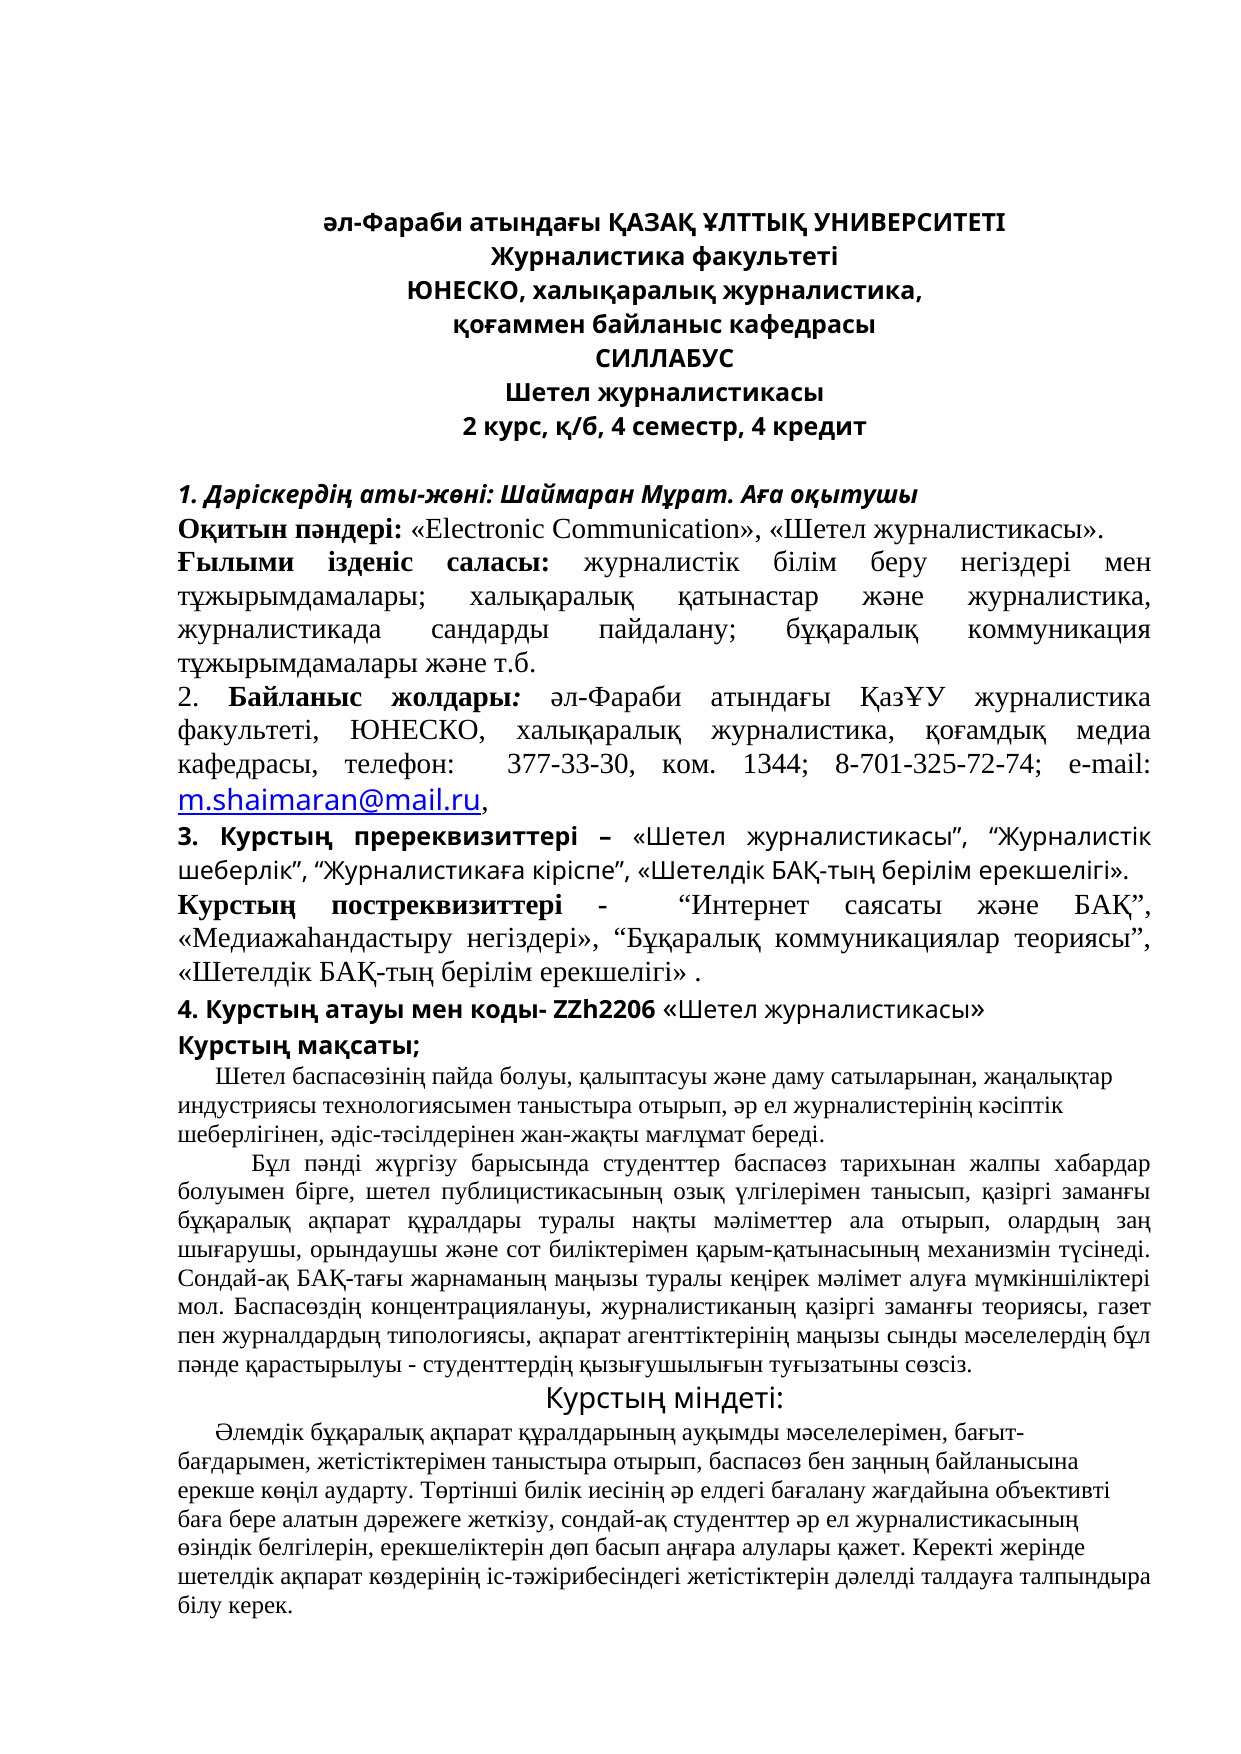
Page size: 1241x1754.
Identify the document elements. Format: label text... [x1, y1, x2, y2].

subtitle Шетел журналистикасы [177, 375, 1152, 409]
subtitle қоғаммен байланыс кафедрасы [177, 307, 1152, 341]
text Ғылыми ізденіс саласы: журналистік білім беру негіздері мен тұжырымдамалары; халықаралық қатынастар және журналистика, журналистикада сандарды пайдалану; бұқаралық коммуникация тұжырымдамалары және т.б. [177, 544, 1152, 679]
subtitle 2 курс, қ/б, 4 семестр, 4 кредит [177, 409, 1152, 443]
text Әлемдік бұқаралық ақпарат құралдарының ауқымды мәселелерімен, бағыт-бағдарымен, жетістіктерімен таныстыра отырып, баспасөз бен заңның байланысына ерекше көңіл аударту. Төртінші билік иесінің әр елдегі бағалану жағдайына объективті баға бере алатын дәрежеге жеткізу, сондай-ақ студенттер әр ел журналистикасының өзіндік белгілерін, ерекшеліктерін дөп басып аңғара алулары қажет. Керекті жерінде шетелдік ақпарат көздерінің іс-тәжірибесіндегі жетістіктерін дәлелді талдауға талпындыра білу керек. [177, 1417, 1152, 1619]
subtitle 3. Курстың пререквизиттері – «Шетел журналистикасы”, “Журналистік шеберлік”, “Журналистикаға кіріспе”, «Шетелдік БАҚ-тың берілім ерекшелігі». [177, 819, 1152, 887]
text Шетел баспасөзінің пайда болуы, қалыптасуы және даму сатыларынан, жаңалықтар индустриясы технологиясымен таныстыра отырып, әр ел журналистерінің кәсіптік шеберлігінен, әдіс-тәсілдерінен жан-жақты мағлұмат береді. [177, 1061, 1152, 1148]
text 2. Байланыс жолдары: әл-Фараби атындағы ҚазҰУ журналистика факультеті, ЮНЕСКО, халықаралық журналистика, қоғамдық медиа кафедрасы, телефон: 377-33-30, ком. 1344; 8-701-325-72-74; e-mail: m.shaimaran@mail.ru, [177, 679, 1152, 819]
subtitle СИЛЛАБУС [177, 341, 1152, 375]
subtitle ЮНЕСКО, халықаралық журналистика, [177, 272, 1152, 307]
text Бұл пәнді жүргізу барысында студенттер баспасөз тарихынан жалпы хабардар болуымен бірге, шетел публицистикасының озық үлгілерімен танысып, қазіргі заманғы бұқаралық ақпарат құралдары туралы нақты мәліметтер ала отырып, олардың заң шығарушы, орындаушы және сот биліктерімен қарым-қатынасының механизмін түсінеді. Сондай-ақ БАҚ-тағы жарнаманың маңызы туралы кеңірек мәлімет алуға мүмкіншіліктері мол. Баспасөздің концентрациялануы, журналистиканың қазіргі заманғы теориясы, газет пен журналдардың типологиясы, ақпарат агенттіктерінің маңызы сынды мәселелердің бұл пәнде қарастырылуы - студенттердің қызығушылығын туғызатыны сөзсіз. [177, 1148, 1152, 1378]
subtitle әл-Фараби атындағы ҚАЗАҚ ҰЛТТЫҚ УНИВЕРСИТЕТІ [177, 204, 1152, 238]
text Курстың постреквизиттері - “Интернет саясаты және БАҚ”, «Медиажаһандастыру негіздері», “Бұқаралық коммуникациялар теориясы”, «Шетелдік БАҚ-тың берілім ерекшелігі» . [177, 887, 1152, 988]
subtitle Курстың міндеті: [177, 1378, 1152, 1417]
subtitle 4. Курстың атауы мен коды- ZZh2206 «Шетел журналистикасы» [177, 988, 1152, 1027]
subtitle Журналистика факультеті [177, 238, 1152, 272]
subtitle 1. Дәріскердің аты-жөні: Шаймаран Мұрат. Аға оқытушы [177, 477, 1152, 511]
text Оқитын пәндері: «Electronic Communication», «Шетел журналистикасы». [177, 511, 1152, 544]
subtitle Курстың мақсаты; [177, 1027, 1152, 1061]
